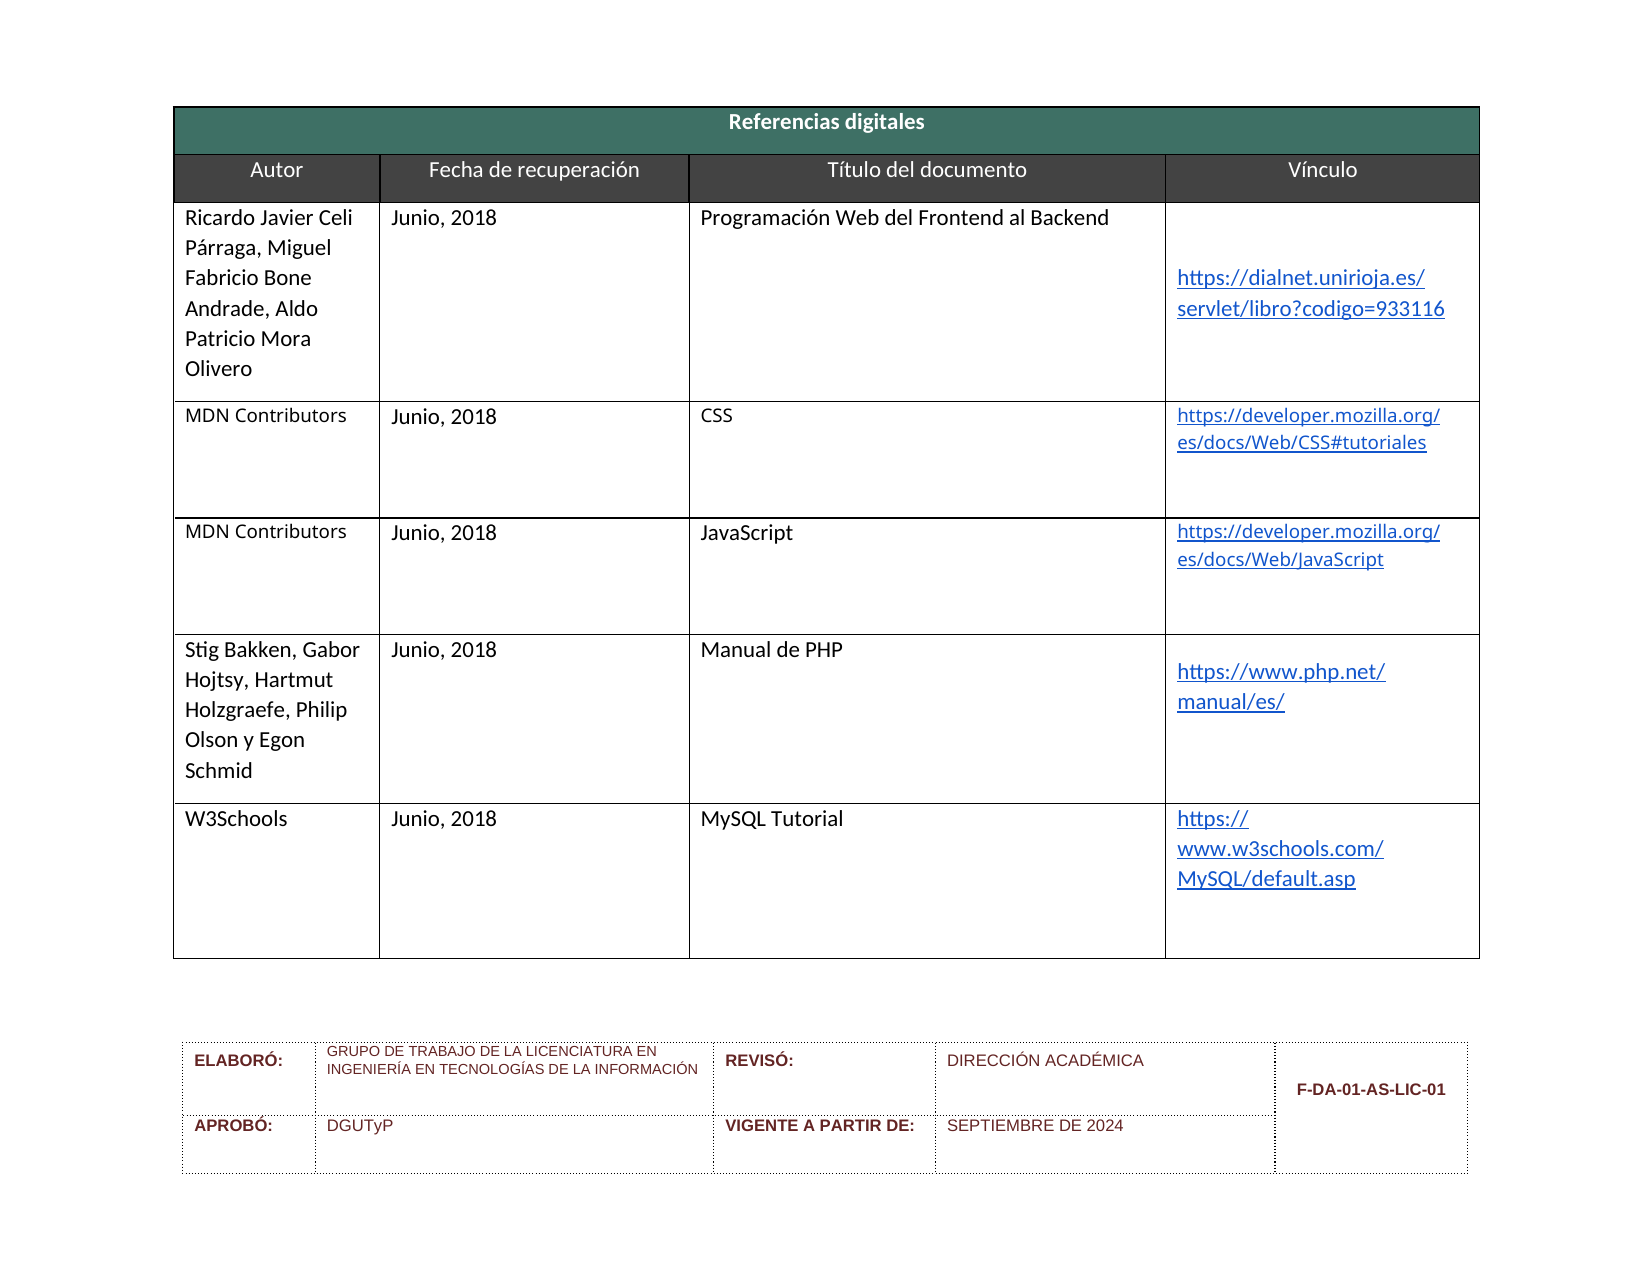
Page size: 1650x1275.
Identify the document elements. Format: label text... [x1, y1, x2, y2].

table_cell CSS [690, 402, 1165, 517]
table_cell Junio, 2018 [380, 804, 689, 958]
table_cell Programación Web del Frontend al Backend [690, 203, 1165, 401]
table_cell Ricardo Javier Celi Párraga, Miguel Fabricio Bone Andrade, Aldo Patricio Mora Olivero [174, 203, 379, 401]
table_cell https://www.w3schools.com/MySQL/default.asp [1166, 804, 1479, 958]
table_cell Título del documento [690, 155, 1165, 202]
table_cell Vínculo [1166, 155, 1479, 202]
table_cell MySQL Tutorial [690, 804, 1165, 958]
table_cell Stig Bakken, Gabor Hojtsy, Hartmut Holzgraefe, Philip Olson y Egon Schmid [174, 634, 379, 803]
table_cell JavaScript [690, 519, 1165, 634]
table_cell Junio, 2018 [380, 203, 689, 401]
table_cell Fecha de recuperación [381, 155, 688, 202]
table_cell Manual de PHP [690, 635, 1165, 803]
table_cell https://www.php.net/manual/es/ [1166, 635, 1479, 803]
table_cell MDN Contributors [174, 517, 379, 634]
table_cell MDN Contributors [174, 401, 379, 517]
table_cell https://developer.mozilla.org/es/docs/Web/JavaScript [1166, 519, 1479, 634]
table_cell W3Schools [174, 803, 379, 958]
table_cell Junio, 2018 [380, 635, 689, 803]
table_cell Junio, 2018 [380, 519, 689, 634]
table_cell https://dialnet.unirioja.es/servlet/libro?codigo=933116 [1166, 203, 1479, 401]
table_header Referencias digitales [175, 108, 1479, 154]
table_cell Junio, 2018 [380, 402, 689, 517]
table_cell https://developer.mozilla.org/es/docs/Web/CSS#tutoriales [1166, 402, 1479, 517]
table_cell Autor [175, 155, 379, 202]
